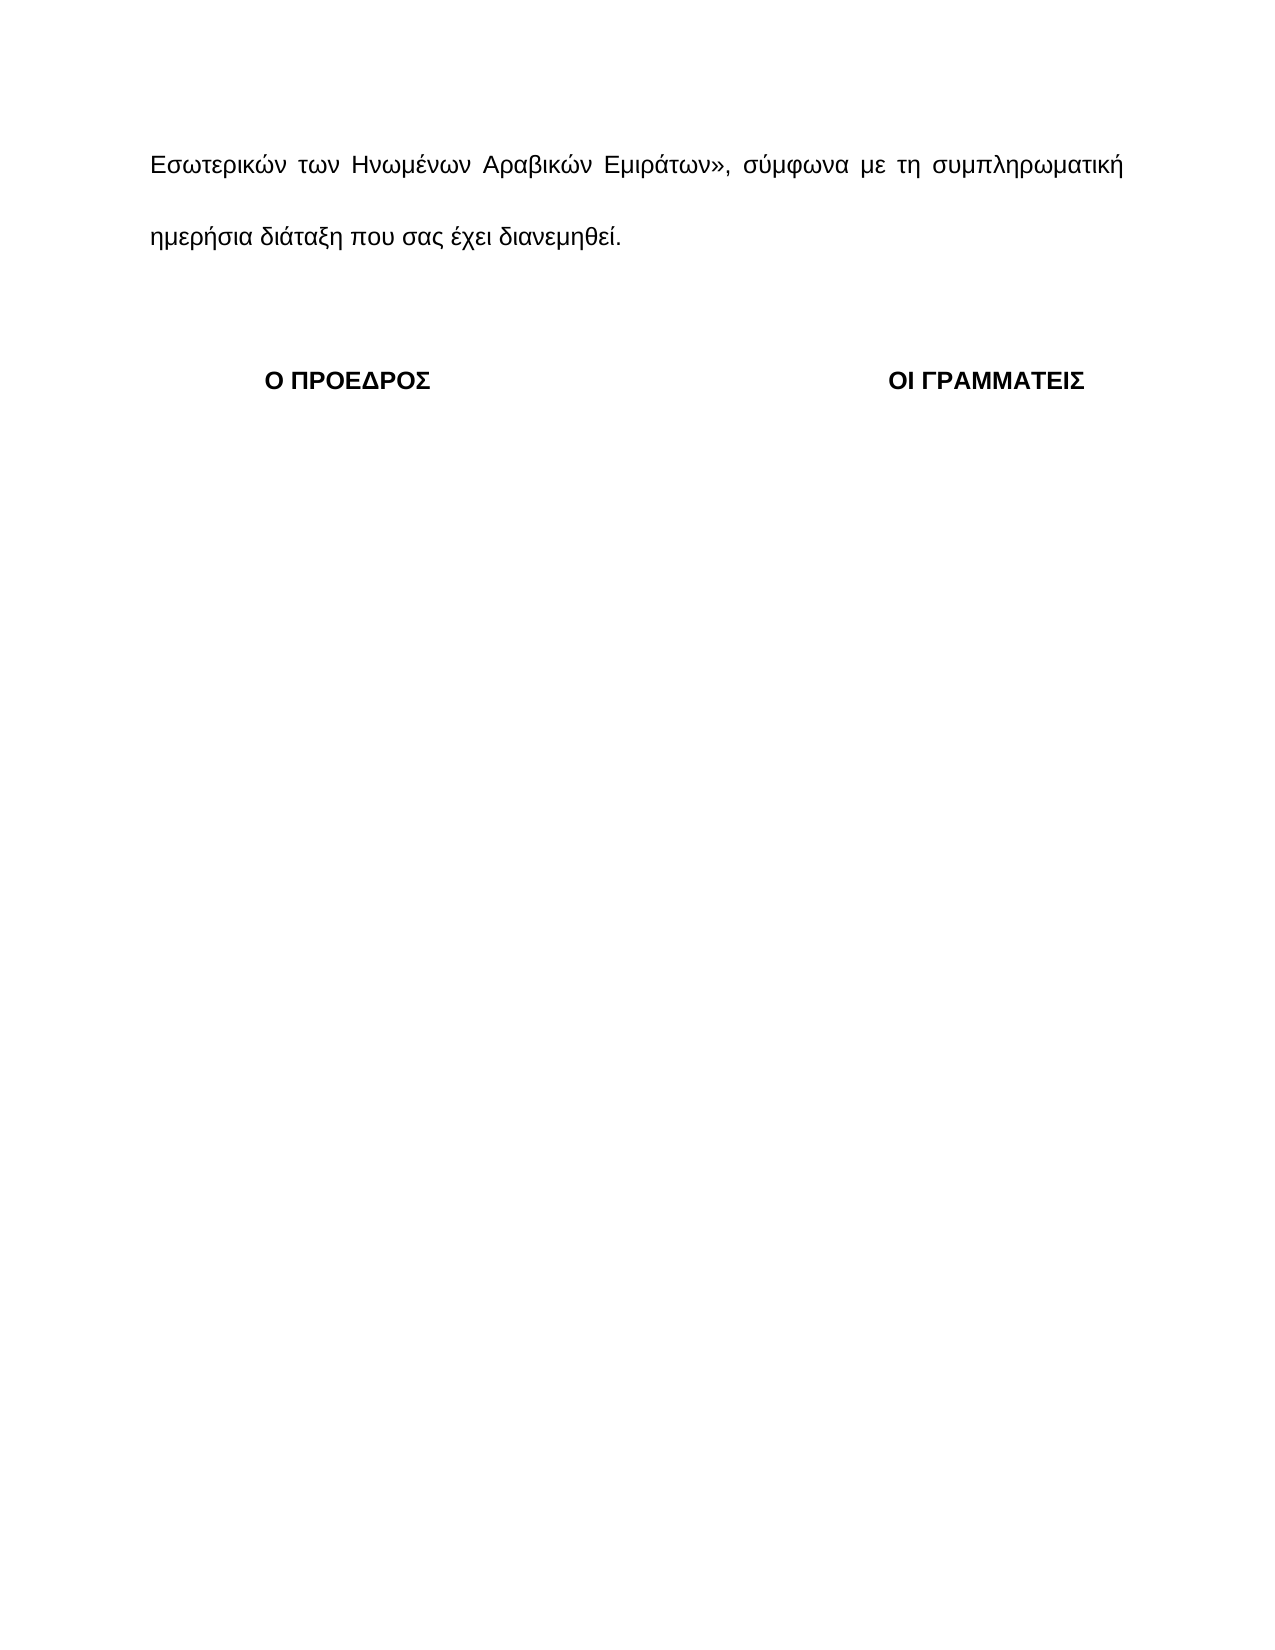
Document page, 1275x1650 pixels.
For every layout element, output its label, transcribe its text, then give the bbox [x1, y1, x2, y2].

text Ο ΠΡΟΕΔΡΟΣ ΟΙ ΓΡΑΜΜΑΤΕΙΣ [150, 366, 1125, 394]
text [150, 150, 1125, 251]
